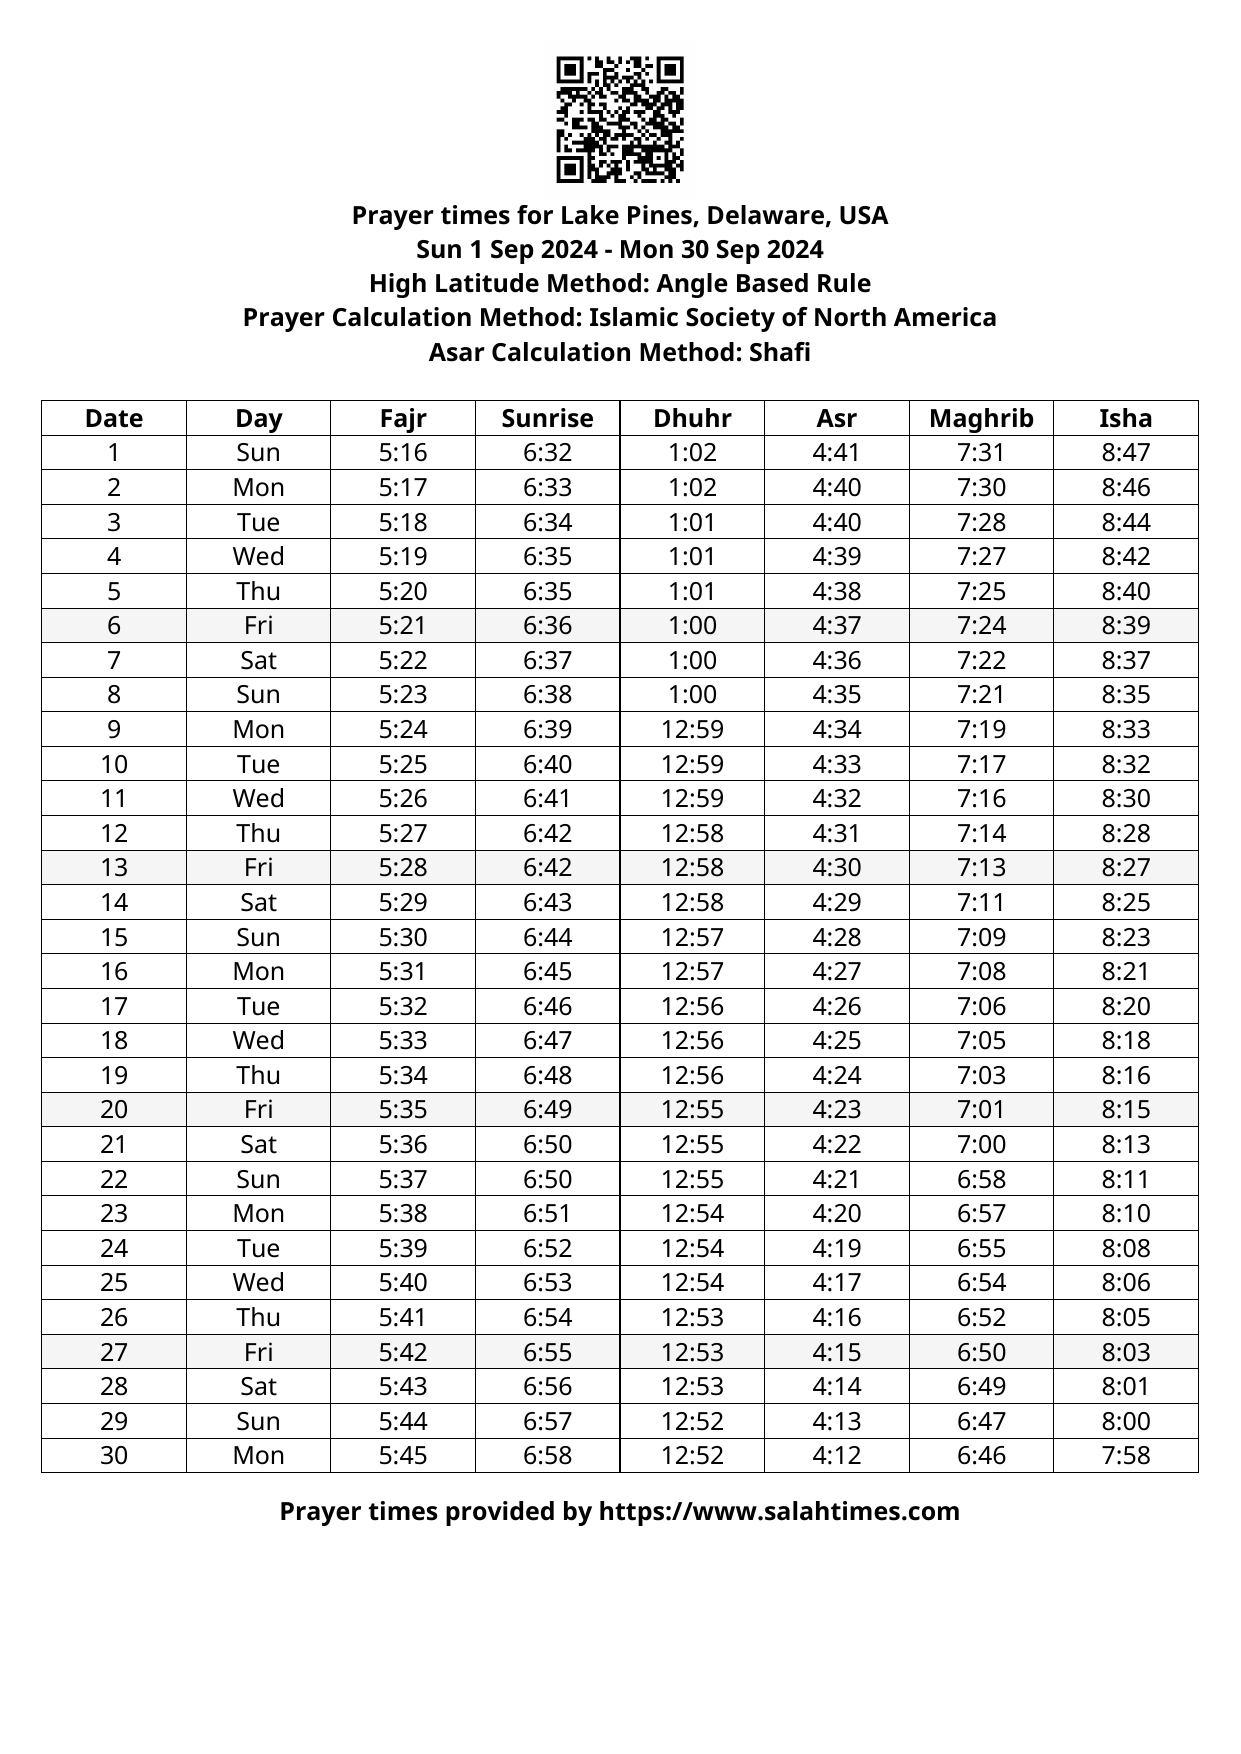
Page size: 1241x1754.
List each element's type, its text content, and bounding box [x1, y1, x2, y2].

table_cell 29 [42, 1404, 186, 1437]
table_cell 11 [42, 781, 186, 815]
table_cell Thu [187, 1300, 330, 1334]
table_cell 5:23 [331, 678, 475, 711]
table_cell 5:38 [331, 1196, 475, 1230]
table_cell Tue [187, 505, 330, 538]
table_cell 5:17 [331, 470, 475, 504]
table_cell 7:27 [910, 539, 1053, 573]
table_cell 5:43 [331, 1369, 475, 1403]
table_cell 4:19 [765, 1231, 909, 1264]
table_cell 8 [42, 678, 186, 711]
table_cell 8:35 [1054, 678, 1198, 711]
table_cell 7:24 [910, 609, 1053, 642]
table_cell 4:40 [765, 470, 909, 504]
table_header Sunrise [476, 401, 619, 434]
table_cell 3 [42, 505, 186, 538]
table_cell Mon [187, 954, 330, 988]
table_cell 5:29 [331, 885, 475, 919]
table_cell 4 [42, 539, 186, 573]
table_cell Mon [187, 712, 330, 746]
table_cell 7 [42, 643, 186, 677]
table_cell 5:39 [331, 1231, 475, 1264]
table_cell 21 [42, 1127, 186, 1161]
table_cell Fri [187, 1335, 330, 1368]
table_cell 5:37 [331, 1162, 475, 1195]
table_cell 8:11 [1054, 1162, 1198, 1195]
table_cell 12:58 [621, 851, 764, 884]
table_cell 5:32 [331, 989, 475, 1022]
table_cell 8:03 [1054, 1335, 1198, 1368]
table_cell 8:01 [1054, 1369, 1198, 1403]
table_cell 12:52 [621, 1439, 764, 1472]
table_cell Mon [187, 1196, 330, 1230]
table_cell 8:46 [1054, 470, 1198, 504]
table_cell 1 [42, 436, 186, 469]
table_cell 6:32 [476, 436, 619, 469]
table_cell 6:52 [476, 1231, 619, 1264]
table_cell 5:44 [331, 1404, 475, 1437]
table_cell 5:26 [331, 781, 475, 815]
table_cell 6:35 [476, 574, 619, 607]
table_cell 12:55 [621, 1162, 764, 1195]
table_cell 4:15 [765, 1335, 909, 1368]
table_cell 5:28 [331, 851, 475, 884]
table_cell 12:57 [621, 954, 764, 988]
table_header Dhuhr [621, 401, 764, 434]
table_cell 9 [42, 712, 186, 746]
table_cell 5:36 [331, 1127, 475, 1161]
table_cell 22 [42, 1162, 186, 1195]
table_cell 19 [42, 1058, 186, 1092]
table_cell 7:06 [910, 989, 1053, 1022]
table_cell 5:22 [331, 643, 475, 677]
table_cell 18 [42, 1024, 186, 1057]
table_cell 16 [42, 954, 186, 988]
table_cell 8:10 [1054, 1196, 1198, 1230]
table_cell 5:31 [331, 954, 475, 988]
table_cell 5:18 [331, 505, 475, 538]
table_cell 6:43 [476, 885, 619, 919]
table_cell 5:35 [331, 1093, 475, 1126]
table_cell 8:15 [1054, 1093, 1198, 1126]
table_cell Thu [187, 816, 330, 849]
table_cell 4:30 [765, 851, 909, 884]
table_cell Sun [187, 1404, 330, 1437]
table_cell 7:00 [910, 1127, 1053, 1161]
table_header Maghrib [910, 401, 1053, 434]
table_cell 7:21 [910, 678, 1053, 711]
table_cell 4:24 [765, 1058, 909, 1092]
table_cell 12:58 [621, 816, 764, 849]
table_cell 12:52 [621, 1404, 764, 1437]
table_cell 7:17 [910, 747, 1053, 780]
table_cell 6:47 [910, 1404, 1053, 1437]
table_cell 8:23 [1054, 920, 1198, 953]
table_cell 6:45 [476, 954, 619, 988]
table_cell 8:00 [1054, 1404, 1198, 1437]
table_cell 4:22 [765, 1127, 909, 1161]
table_cell 23 [42, 1196, 186, 1230]
table_cell 4:28 [765, 920, 909, 953]
table_cell 6:44 [476, 920, 619, 953]
table_cell 28 [42, 1369, 186, 1403]
table_cell 5:19 [331, 539, 475, 573]
table_cell 12:56 [621, 989, 764, 1022]
table_cell 4:23 [765, 1093, 909, 1126]
table_cell 7:22 [910, 643, 1053, 677]
table_cell Sat [187, 1127, 330, 1161]
table_cell 5:20 [331, 574, 475, 607]
table_cell 12:54 [621, 1196, 764, 1230]
table_cell 4:14 [765, 1369, 909, 1403]
table_cell 4:33 [765, 747, 909, 780]
table_cell 12:57 [621, 920, 764, 953]
table_cell 4:38 [765, 574, 909, 607]
table_header Asr [765, 401, 909, 434]
text Prayer times provided by https://www.salahtimes.com [42, 1494, 1198, 1528]
table_cell Thu [187, 574, 330, 607]
table_cell 5:25 [331, 747, 475, 780]
table_cell 5:42 [331, 1335, 475, 1368]
table_cell Wed [187, 781, 330, 815]
table_cell 1:00 [621, 609, 764, 642]
table_cell 6:38 [476, 678, 619, 711]
text Prayer times for Lake Pines, Delaware, USA [42, 198, 1198, 232]
table_cell 7:14 [910, 816, 1053, 849]
table_cell 12 [42, 816, 186, 849]
table_cell 4:25 [765, 1024, 909, 1057]
table_cell 12:55 [621, 1127, 764, 1161]
table_cell 5:40 [331, 1266, 475, 1299]
table_cell 6:42 [476, 851, 619, 884]
table_header Fajr [331, 401, 475, 434]
table_cell Sun [187, 1162, 330, 1195]
table_cell 5:33 [331, 1024, 475, 1057]
table_cell 4:40 [765, 505, 909, 538]
table_cell 8:37 [1054, 643, 1198, 677]
table_cell 12:56 [621, 1058, 764, 1092]
table_cell 7:01 [910, 1093, 1053, 1126]
table_cell 8:16 [1054, 1058, 1198, 1092]
table_cell Sun [187, 436, 330, 469]
table_cell 12:56 [621, 1024, 764, 1057]
table_cell 6:34 [476, 505, 619, 538]
table_cell Tue [187, 989, 330, 1022]
table_cell 6:56 [476, 1369, 619, 1403]
table_cell Sat [187, 1369, 330, 1403]
table_cell 1:01 [621, 539, 764, 573]
table_cell 6:50 [910, 1335, 1053, 1368]
table_cell 8:47 [1054, 436, 1198, 469]
table_cell 6:50 [476, 1127, 619, 1161]
table_cell 12:54 [621, 1266, 764, 1299]
table_cell 6:46 [910, 1439, 1053, 1472]
table_cell 5:41 [331, 1300, 475, 1334]
table_cell 6:49 [476, 1093, 619, 1126]
table_cell 5:27 [331, 816, 475, 849]
table_cell 4:37 [765, 609, 909, 642]
table_cell 12:53 [621, 1369, 764, 1403]
table_cell 5:34 [331, 1058, 475, 1092]
table_cell 8:42 [1054, 539, 1198, 573]
table_cell 6:58 [910, 1162, 1053, 1195]
table_cell 4:12 [765, 1439, 909, 1472]
table_cell 4:35 [765, 678, 909, 711]
table_cell 2 [42, 470, 186, 504]
table_cell 12:54 [621, 1231, 764, 1264]
table_cell Thu [187, 1058, 330, 1092]
table_cell 12:53 [621, 1335, 764, 1368]
table_cell 6:58 [476, 1439, 619, 1472]
table_cell 4:31 [765, 816, 909, 849]
table_cell Sat [187, 643, 330, 677]
table_cell 5:30 [331, 920, 475, 953]
table_cell 1:02 [621, 436, 764, 469]
table_cell Mon [187, 470, 330, 504]
table_cell 5:45 [331, 1439, 475, 1472]
table_cell 7:03 [910, 1058, 1053, 1092]
table_cell 30 [42, 1439, 186, 1472]
table_cell Mon [187, 1439, 330, 1472]
table_cell 6:51 [476, 1196, 619, 1230]
table_cell 4:32 [765, 781, 909, 815]
table_cell 5:21 [331, 609, 475, 642]
table_cell 8:27 [1054, 851, 1198, 884]
table_cell 5:24 [331, 712, 475, 746]
table_cell Tue [187, 747, 330, 780]
table_cell 7:58 [1054, 1439, 1198, 1472]
text High Latitude Method: Angle Based Rule [42, 266, 1198, 300]
table_cell 8:33 [1054, 712, 1198, 746]
table_cell 4:39 [765, 539, 909, 573]
table_cell 8:44 [1054, 505, 1198, 538]
table_cell Sun [187, 678, 330, 711]
table_cell 4:20 [765, 1196, 909, 1230]
table_cell 7:09 [910, 920, 1053, 953]
table_cell 7:28 [910, 505, 1053, 538]
table_cell 6:54 [476, 1300, 619, 1334]
table_cell 6:35 [476, 539, 619, 573]
table_cell 6:39 [476, 712, 619, 746]
text Prayer Calculation Method: Islamic Society of North America [42, 300, 1198, 334]
table_cell 4:41 [765, 436, 909, 469]
table_cell Fri [187, 1093, 330, 1126]
picture [542, 41, 699, 198]
table_cell 26 [42, 1300, 186, 1334]
table_cell 6:53 [476, 1266, 619, 1299]
table_header Isha [1054, 401, 1198, 434]
table_cell 17 [42, 989, 186, 1022]
table_cell 8:21 [1054, 954, 1198, 988]
table_cell 5:16 [331, 436, 475, 469]
table_cell 25 [42, 1266, 186, 1299]
table_cell Wed [187, 1266, 330, 1299]
table_cell 7:31 [910, 436, 1053, 469]
table_cell 8:30 [1054, 781, 1198, 815]
table_cell 8:20 [1054, 989, 1198, 1022]
table_cell 7:16 [910, 781, 1053, 815]
table_cell 14 [42, 885, 186, 919]
table_cell 6:42 [476, 816, 619, 849]
table_cell 1:01 [621, 505, 764, 538]
table_cell 4:17 [765, 1266, 909, 1299]
table_cell 15 [42, 920, 186, 953]
table_cell Fri [187, 851, 330, 884]
table_cell 1:02 [621, 470, 764, 504]
table_cell 7:11 [910, 885, 1053, 919]
table_cell 6:55 [476, 1335, 619, 1368]
table_cell 8:05 [1054, 1300, 1198, 1334]
table_cell 8:08 [1054, 1231, 1198, 1264]
table_cell 1:00 [621, 643, 764, 677]
text Asar Calculation Method: Shafi [42, 334, 1198, 368]
table_cell Tue [187, 1231, 330, 1264]
table_cell 7:05 [910, 1024, 1053, 1057]
table_cell 6:48 [476, 1058, 619, 1092]
table_cell Fri [187, 609, 330, 642]
table_cell 8:18 [1054, 1024, 1198, 1057]
table_cell 6:52 [910, 1300, 1053, 1334]
table_cell 4:26 [765, 989, 909, 1022]
table_cell 8:39 [1054, 609, 1198, 642]
table_cell 8:40 [1054, 574, 1198, 607]
table_cell 4:29 [765, 885, 909, 919]
table_cell Sun [187, 920, 330, 953]
table_cell 4:34 [765, 712, 909, 746]
table_cell 5 [42, 574, 186, 607]
table_cell 10 [42, 747, 186, 780]
table_cell 4:36 [765, 643, 909, 677]
table_cell 27 [42, 1335, 186, 1368]
table_header Date [42, 401, 186, 434]
table_cell 7:30 [910, 470, 1053, 504]
table_cell 6:50 [476, 1162, 619, 1195]
table_cell 24 [42, 1231, 186, 1264]
table_cell 6:40 [476, 747, 619, 780]
table_cell Sat [187, 885, 330, 919]
table_cell 7:13 [910, 851, 1053, 884]
table_cell 8:13 [1054, 1127, 1198, 1161]
table_cell 7:25 [910, 574, 1053, 607]
table_cell 20 [42, 1093, 186, 1126]
table_cell 12:55 [621, 1093, 764, 1126]
table_cell 6:49 [910, 1369, 1053, 1403]
table_cell 4:13 [765, 1404, 909, 1437]
table_cell 8:32 [1054, 747, 1198, 780]
table_cell 6:57 [476, 1404, 619, 1437]
table_cell 8:25 [1054, 885, 1198, 919]
table_cell 6:37 [476, 643, 619, 677]
table_cell 6:47 [476, 1024, 619, 1057]
text Sun 1 Sep 2024 - Mon 30 Sep 2024 [42, 232, 1198, 266]
table_cell 6:41 [476, 781, 619, 815]
table_cell 4:27 [765, 954, 909, 988]
table_cell Wed [187, 1024, 330, 1057]
table_cell 6:33 [476, 470, 619, 504]
table_cell 4:21 [765, 1162, 909, 1195]
table_cell 7:08 [910, 954, 1053, 988]
table_cell 1:01 [621, 574, 764, 607]
table_cell 8:06 [1054, 1266, 1198, 1299]
table_cell 8:28 [1054, 816, 1198, 849]
table_cell 12:58 [621, 885, 764, 919]
table_cell 12:59 [621, 781, 764, 815]
table_cell 12:59 [621, 712, 764, 746]
table_cell 6:36 [476, 609, 619, 642]
table_cell 6:46 [476, 989, 619, 1022]
table_cell 4:16 [765, 1300, 909, 1334]
table_cell 6:55 [910, 1231, 1053, 1264]
table_cell 6:57 [910, 1196, 1053, 1230]
table_cell 6 [42, 609, 186, 642]
table_cell 12:59 [621, 747, 764, 780]
table_cell Wed [187, 539, 330, 573]
table_cell 13 [42, 851, 186, 884]
table_cell 7:19 [910, 712, 1053, 746]
table_header Day [187, 401, 330, 434]
table_cell 6:54 [910, 1266, 1053, 1299]
table_cell 1:00 [621, 678, 764, 711]
table_cell 12:53 [621, 1300, 764, 1334]
